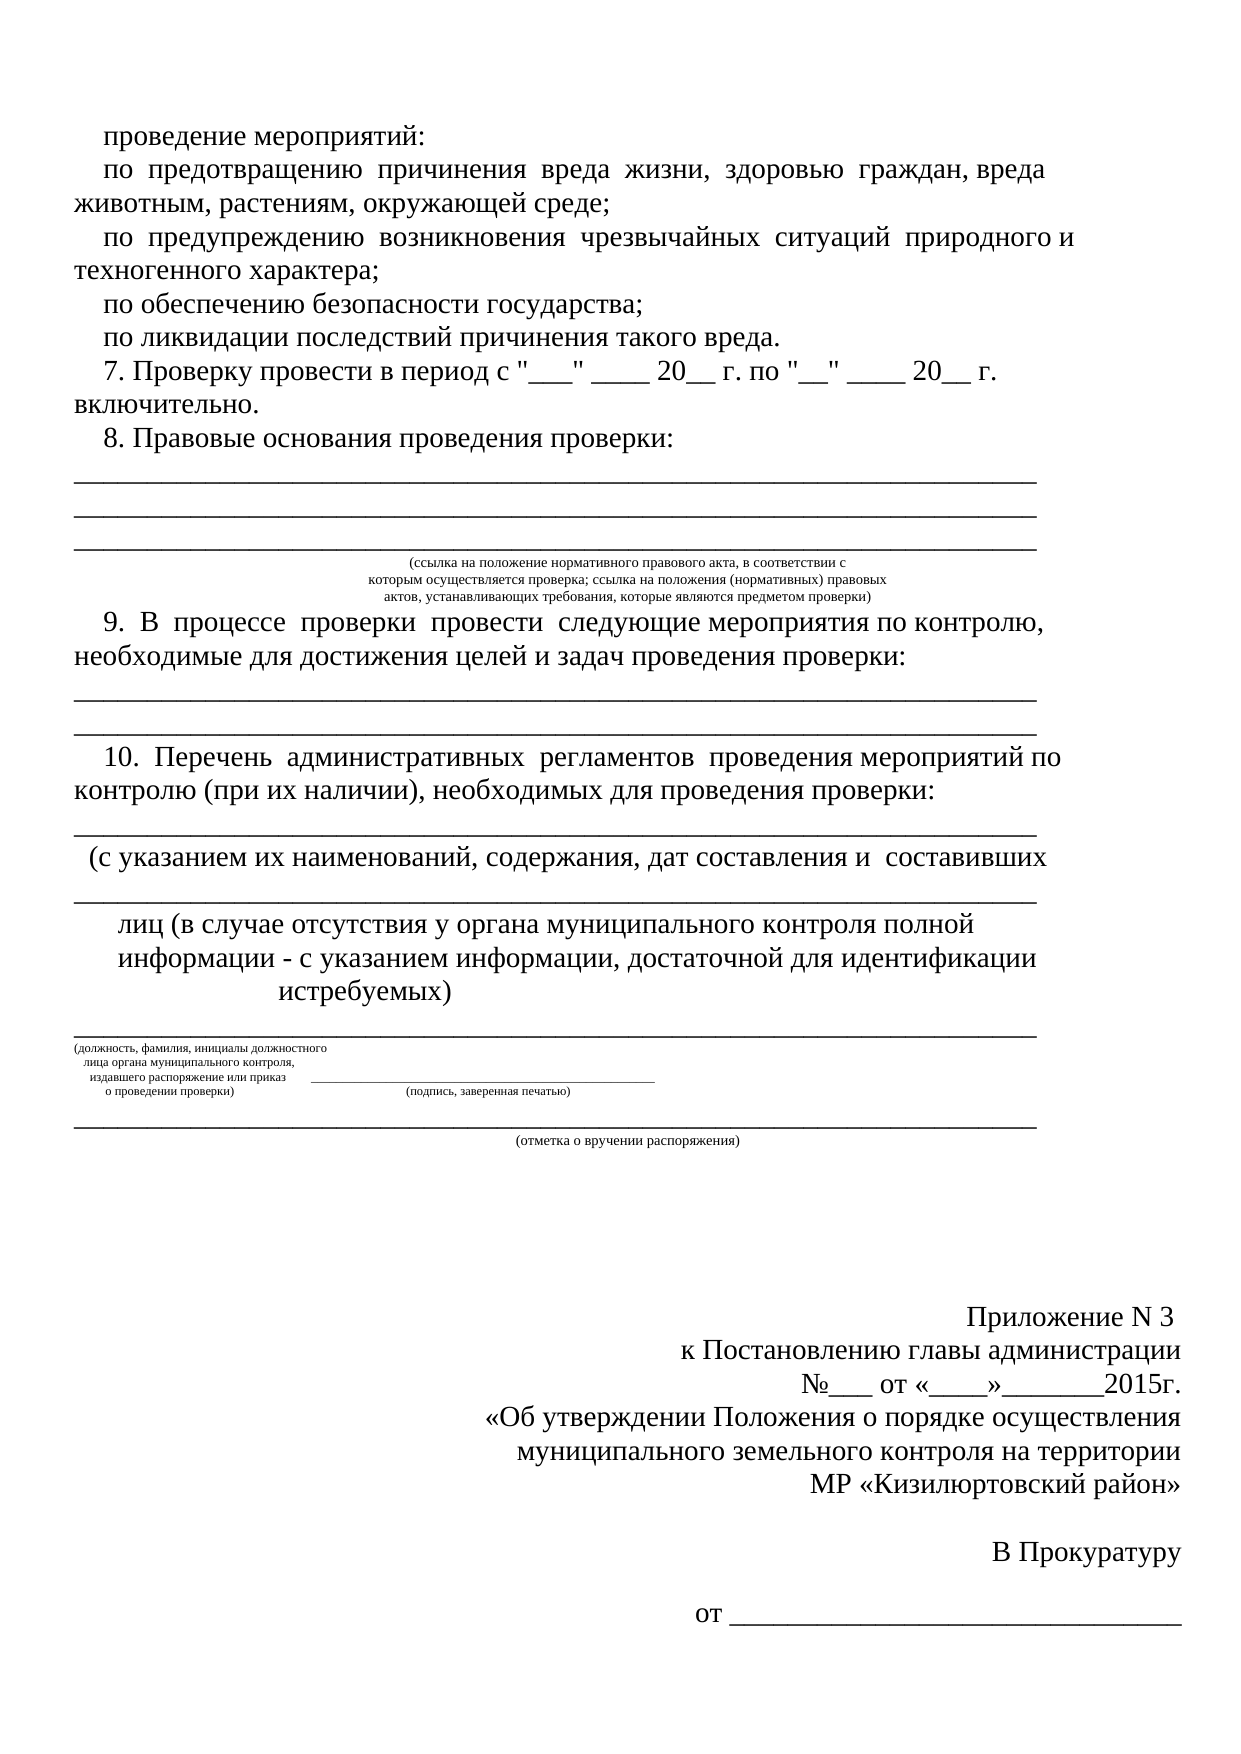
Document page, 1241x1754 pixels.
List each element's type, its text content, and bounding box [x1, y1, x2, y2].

text от _______________________________ [74, 1595, 1181, 1629]
text __________________________________________________________________ [74, 487, 1181, 521]
text техногенного характера; [74, 252, 1181, 286]
text __________________________________________________________________ [74, 453, 1181, 487]
text 8. Правовые основания проведения проверки: [74, 420, 1181, 453]
text включительно. [74, 386, 1181, 420]
text по предупреждению возникновения чрезвычайных ситуаций природного и [74, 219, 1181, 252]
text о проведении проверки) (подпись, заверенная печатью) [74, 1084, 1181, 1098]
text __________________________________________________________________ [74, 806, 1181, 839]
text (с указанием их наименований, содержания, дат составления и составивших [74, 839, 1181, 873]
text «Об утверждении Положения о порядке осуществления [74, 1399, 1181, 1433]
text №___ от «____»_______2015г. [74, 1366, 1181, 1399]
text проведение мероприятий: [74, 118, 1181, 152]
text муниципального земельного контроля на территории [74, 1433, 1181, 1467]
text животным, растениям, окружающей среде; [74, 185, 1181, 219]
text лица органа муниципального контроля, [74, 1055, 1181, 1069]
text (ссылка на положение нормативного правового акта, в соответствии с [74, 554, 1181, 571]
text __________________________________________________________________ [74, 873, 1181, 906]
text истребуемых) [74, 973, 1181, 1007]
text по обеспечению безопасности государства; [74, 286, 1181, 319]
text информации - с указанием информации, достаточной для идентификации [74, 940, 1181, 973]
text актов, устанавливающих требования, которые являются предметом проверки) [74, 588, 1181, 604]
text Приложение N 3 к Постановлению главы администрации [74, 1299, 1181, 1366]
text __________________________________________________________________ [74, 1007, 1181, 1041]
text __________________________________________________________________ [74, 521, 1181, 554]
text (должность, фамилия, инициалы должностного [74, 1041, 1181, 1055]
text 7. Проверку провести в период с "___" ____ 20__ г. по "__" ____ 20__ г. [74, 353, 1181, 386]
text В Прокуратуру [74, 1534, 1181, 1567]
text __________________________________________________________________ [74, 705, 1181, 739]
text по ликвидации последствий причинения такого вреда. [74, 319, 1181, 353]
text необходимые для достижения целей и задач проведения проверки: [74, 638, 1181, 672]
text по предотвращению причинения вреда жизни, здоровью граждан, вреда [74, 152, 1181, 185]
text 9. В процессе проверки провести следующие мероприятия по контролю, [74, 604, 1181, 638]
text __________________________________________________________________ [74, 1098, 1181, 1132]
text __________________________________________________________________ [74, 672, 1181, 705]
text лиц (в случае отсутствия у органа муниципального контроля полной [74, 906, 1181, 940]
text которым осуществляется проверка; ссылка на положения (нормативных) правовых [74, 571, 1181, 588]
text МР «Кизилюртовский район» [74, 1467, 1181, 1500]
text (отметка о вручении распоряжения) [74, 1132, 1181, 1148]
text 10. Перечень административных регламентов проведения мероприятий по контролю (при их наличии), необходимых для проведения проверки: [74, 739, 1181, 806]
text издавшего распоряжение или приказ _______________________________________________________ [74, 1069, 1181, 1084]
